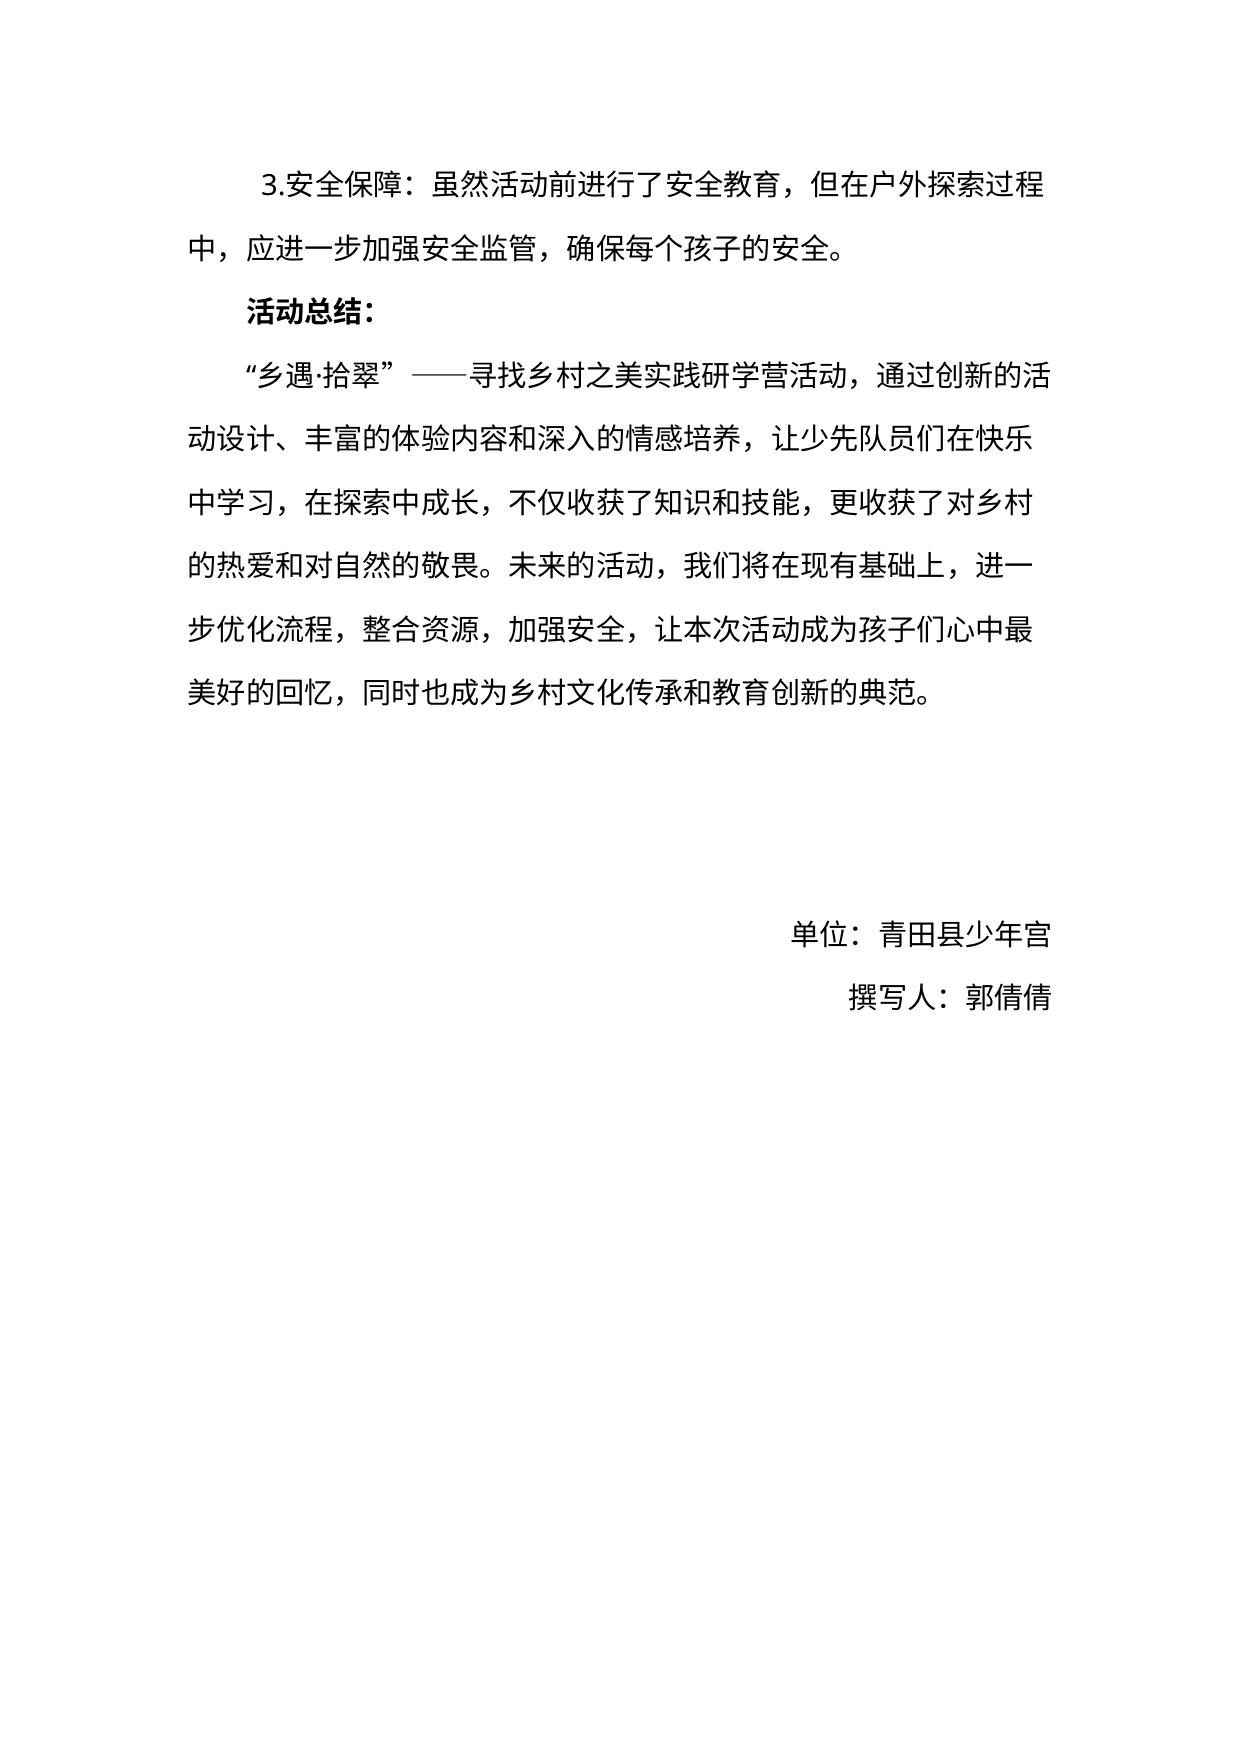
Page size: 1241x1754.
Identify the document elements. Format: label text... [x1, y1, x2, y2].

text 单位：青田县少年宫 [187, 912, 1053, 954]
text 撰写人：郭倩倩 [187, 975, 1053, 1017]
text 3.安全保障：虽然活动前进行了安全教育，但在户外探索过程中，应进一步加强安全监管，确保每个孩子的安全。 [187, 162, 1053, 268]
text “乡遇·拾翠”——寻找乡村之美实践研学营活动，通过创新的活动设计、丰富的体验内容和深入的情感培养，让少先队员们在快乐中学习，在探索中成长，不仅收获了知识和技能，更收获了对乡村的热爱和对自然的敬畏。未来的活动，我们将在现有基础上，进一步优化流程，整合资源，加强安全，让本次活动成为孩子们心中最美好的回忆，同时也成为乡村文化传承和教育创新的典范。 [187, 352, 1053, 712]
text 活动总结： [187, 289, 1053, 331]
